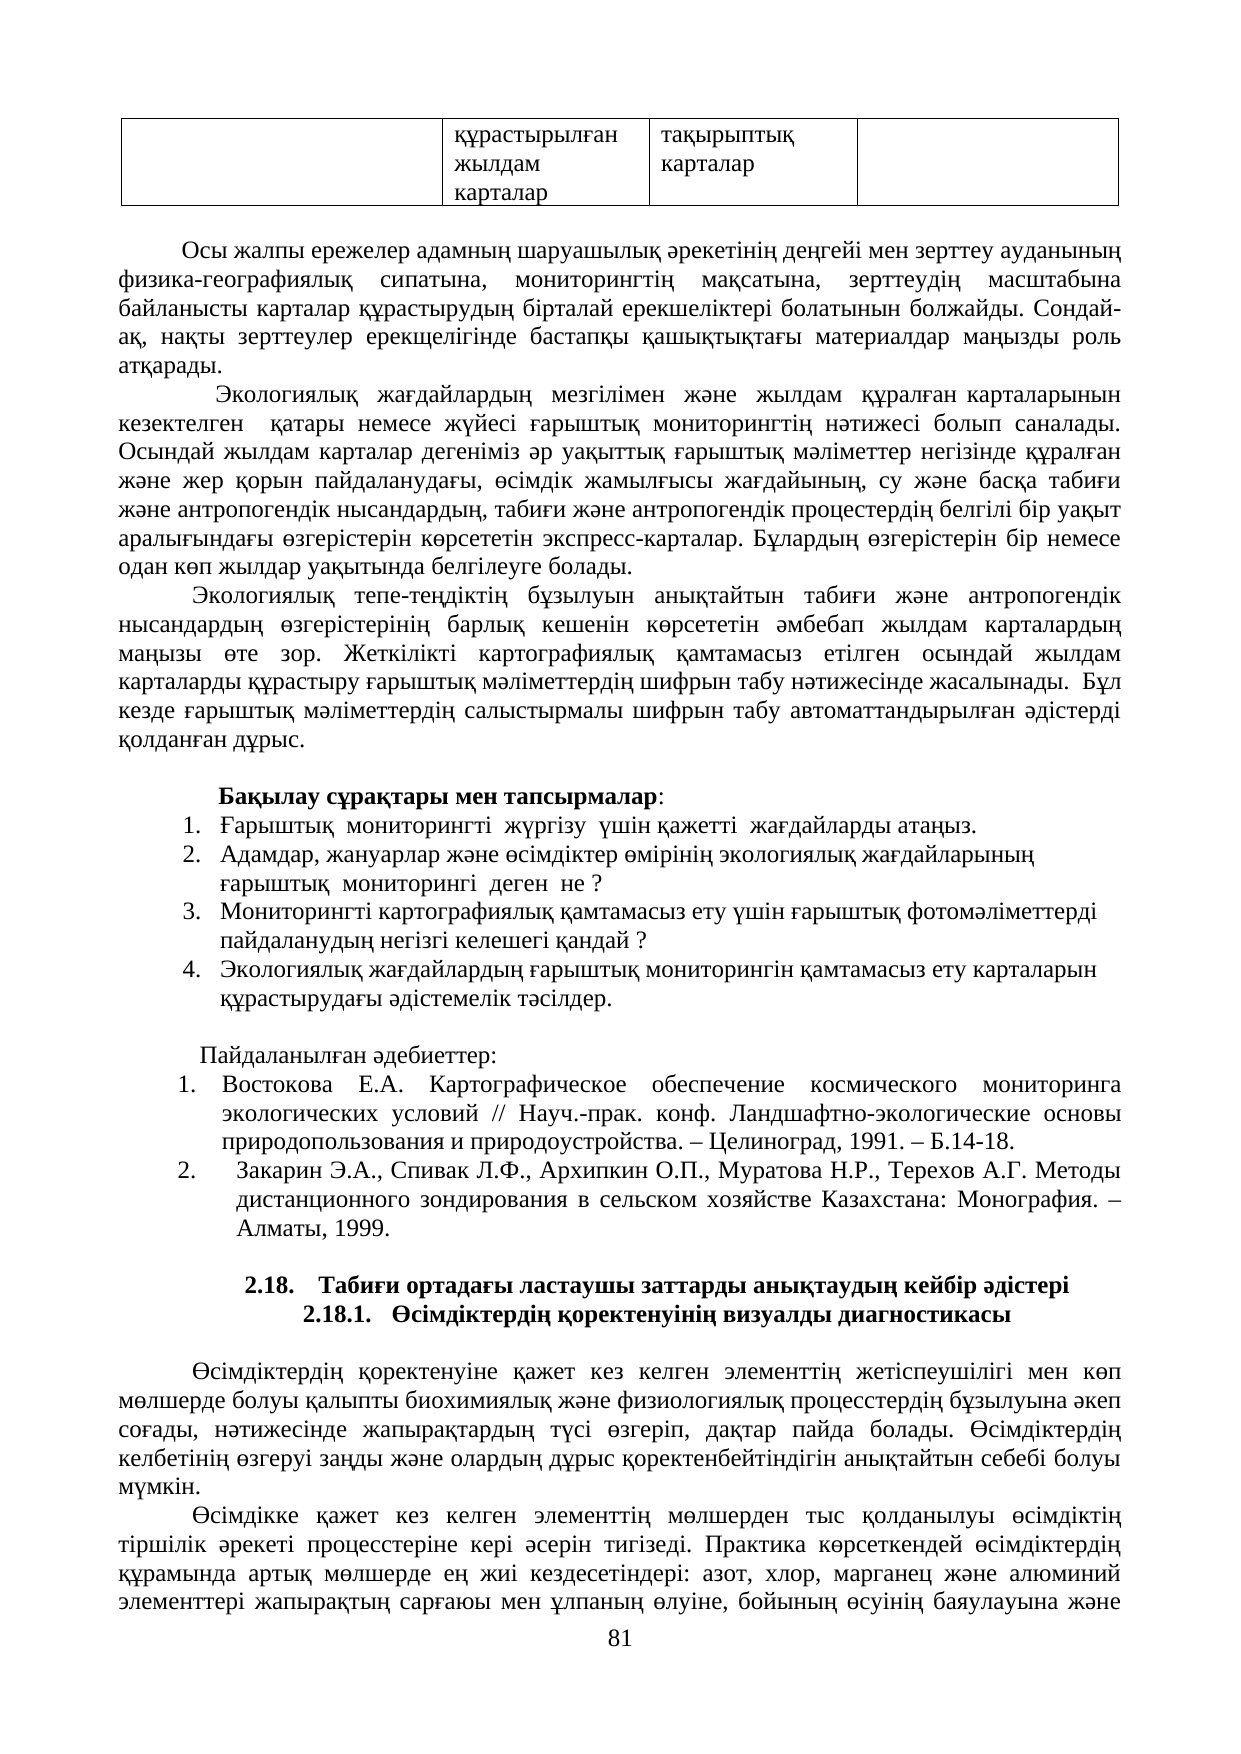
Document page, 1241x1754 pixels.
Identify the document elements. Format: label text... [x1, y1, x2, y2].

text Экологиялық тепе-теңдіктің бұзылуын анықтайтын табиғи және антропогендік нысандардың өзгерістерінің барлық кешенін көрсететін әмбебап жылдам карталардың маңызы өте зор. Жеткілікті картографиялық қамтамасыз етілген осындай жылдам карталарды құрастыру ғарыштық мәліметтердің шифрын табу нәтижесінде жасалынады. Бұл кезде ғарыштық мәліметтердің салыстырмалы шифрын табу автоматтандырылған әдістерді қолданған дұрыс. [118, 580, 1122, 753]
list Ғарыштық мониторингті жүргізу үшін қажетті жағдайларды атаңыз. [182, 810, 1122, 839]
text Пайдаланылған әдебиеттер: [118, 1040, 1122, 1069]
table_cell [122, 119, 442, 205]
text Экологиялық жағдайлардың мезгілімен және жылдам құралған карталарынын кезектелген қатары немесе жүйесі ғарыштық мониторингтің нәтижесі болып саналады. Осындай жылдам карталар дегеніміз әр уақыттық ғарыштық мәліметтер негізінде құралған және жер қорын пайдаланудағы, өсімдік жамылғысы жағдайының, су және басқа табиғи және антропогендік нысандардың, табиғи және антропогендік процестердің белгілі бір уақыт аралығындағы өзгерістерін көрсететін экспресс-карталар. Бұлардың өзгерістерін бір немесе одан көп жылдар уақытында белгілеуге болады. [118, 379, 1122, 580]
text Осы жалпы ережелер адамның шаруашылық әрекетінің деңгейі мен зерттеу ауданының физика-географиялық сипатына, мониторингтің мақсатына, зерттеудің масштабына байланысты карталар құрастырудың бірталай ерекшеліктері болатынын болжайды. Сондай-ақ, нақты зерттеулер ерекщелігінде бастапқы қашықтықтағы материалдар маңызды роль атқарады. [118, 235, 1122, 379]
list Экологиялық жағдайлардың ғарыштық мониторингін қамтамасыз ету карталарын құрастырудағы әдістемелік тәсілдер. [182, 954, 1122, 1011]
list Закарин Э.А., Спивак Л.Ф., Архипкин О.П., Муратова Н.Р., Терехов А.Г. Методы дистанционного зондирования в сельском хозяйстве Казахстана: Монография. – Алматы, 1999. [177, 1155, 1122, 1241]
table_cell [443, 119, 649, 205]
text Өсімдіктердің қоректенуіне қажет кез келген элементтің жетіспеушілігі мен көп мөлшерде болуы қалыпты биохимиялық және физиологиялық процесстердің бұзылуына әкеп соғады, нәтижесінде жапырақтардың түсі өзгеріп, дақтар пайда болады. Өсімдіктердің келбетінің өзгеруі заңды және олардың дұрыс қоректенбейтіндігін анықтайтын себебі болуы мүмкін. [118, 1356, 1122, 1500]
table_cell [650, 119, 857, 205]
list Өсімдіктердің қоректенуінің визуалды диагностикасы [192, 1299, 1122, 1328]
text Бақылау сұрақтары мен тапсырмалар: [118, 781, 1122, 810]
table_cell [858, 119, 1118, 205]
list Табиғи ортадағы ластаушы заттарды анықтаудың кейбір әдістері [192, 1270, 1122, 1299]
list Мониторингті картографиялық қамтамасыз ету үшін ғарыштық фотомәліметтерді пайдаланудың негізгі келешегі қандай ? [182, 896, 1122, 954]
list Востокова Е.А. Картографическое обеспечение космического мониторинга экологических условий // Науч.-прак. конф. Ландшафтно-экологические основы природопользования и природоустройства. – Целиноград, 1991. – Б.14-18. [177, 1069, 1122, 1155]
list Адамдар, жануарлар және өсімдіктер өмірінің экологиялық жағдайларының ғарыштық мониторингі деген не ? [182, 839, 1122, 896]
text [118, 1500, 1122, 1615]
